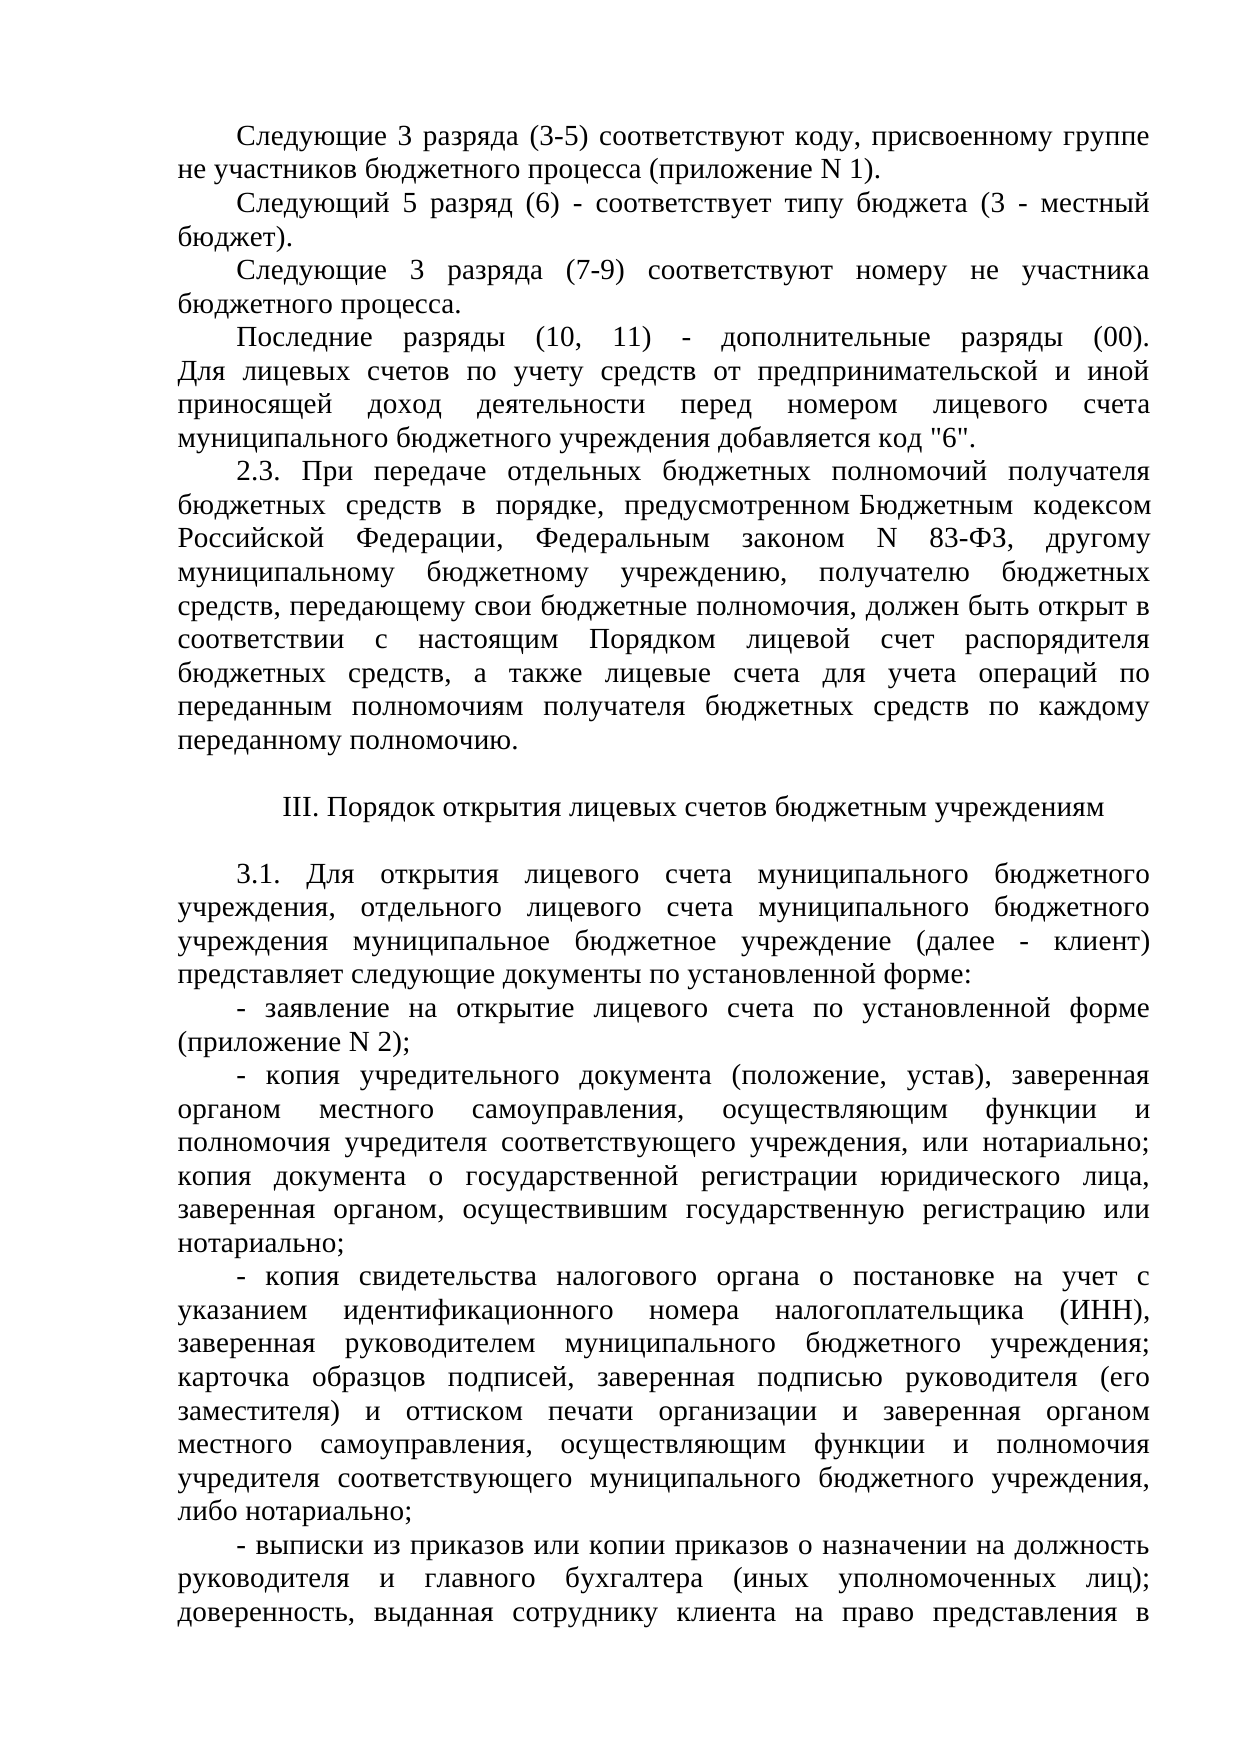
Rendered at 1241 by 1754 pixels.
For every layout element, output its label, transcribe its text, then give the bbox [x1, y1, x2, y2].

text Следующие 3 разряда (3-5) соответствуют коду, присвоенному группе не участников бюджетного процесса (приложение N 1). [177, 118, 1152, 185]
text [177, 1527, 1152, 1627]
text III. Порядок открытия лицевых счетов бюджетным учреждениям [177, 789, 1152, 822]
text - заявление на открытие лицевого счета по установленной форме (приложение N 2); [177, 990, 1152, 1057]
text Следующий 5 разряд (6) - соответствует типу бюджета (3 - местный бюджет). [177, 185, 1152, 252]
text Следующие 3 разряда (7-9) соответствуют номеру не участника бюджетного процесса. [177, 252, 1152, 319]
text - копия свидетельства налогового органа о постановке на учет с указанием идентификационного номера налогоплательщика (ИНН), заверенная руководителем муниципального бюджетного учреждения; карточка образцов подписей, заверенная подписью руководителя (его заместителя) и оттиском печати организации и заверенная органом местного самоуправления, осуществляющим функции и полномочия учредителя соответствующего муниципального бюджетного учреждения, либо нотариально; [177, 1258, 1152, 1527]
text 3.1. Для открытия лицевого счета муниципального бюджетного учреждения, отдельного лицевого счета муниципального бюджетного учреждения муниципальное бюджетное учреждение (далее - клиент) представляет следующие документы по установленной форме: [177, 856, 1152, 990]
text 2.3. При передаче отдельных бюджетных полномочий получателя бюджетных средств в порядке, предусмотренном Бюджетным кодексом Российской Федерации, Федеральным законом N 83-ФЗ, другому муниципальному бюджетному учреждению, получателю бюджетных средств, передающему свои бюджетные полномочия, должен быть открыт в соответствии с настоящим Порядком лицевой счет распорядителя бюджетных средств, а также лицевые счета для учета операций по переданным полномочиям получателя бюджетных средств по каждому переданному полномочию. [177, 453, 1152, 755]
text - копия учредительного документа (положение, устав), заверенная органом местного самоуправления, осуществляющим функции и полномочия учредителя соответствующего учреждения, или нотариально; копия документа о государственной регистрации юридического лица, заверенная органом, осуществившим государственную регистрацию или нотариально; [177, 1057, 1152, 1258]
text Последние разряды (10, 11) - дополнительные разряды (00). Для лицевых счетов по учету средств от предпринимательской и иной приносящей доход деятельности перед номером лицевого счета муниципального бюджетного учреждения добавляется код "6". [177, 319, 1152, 453]
